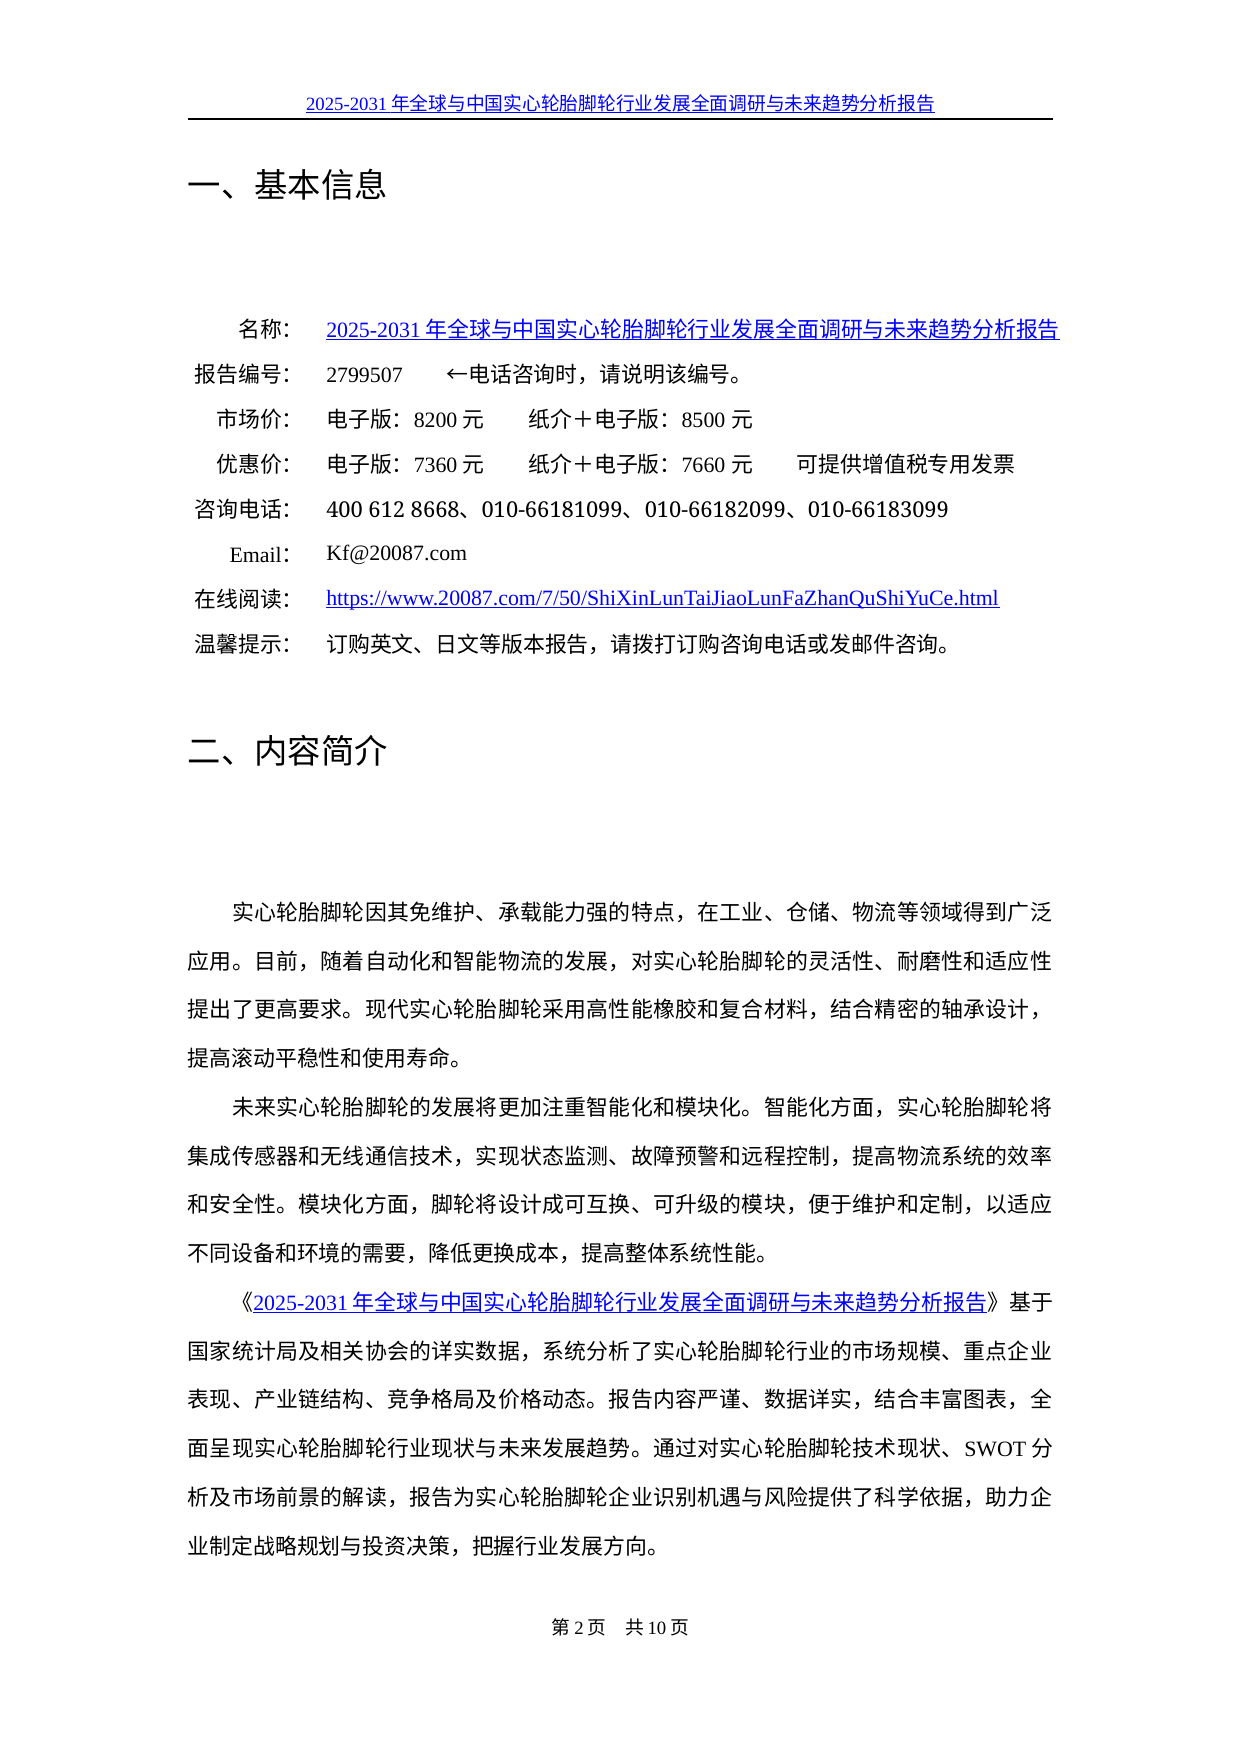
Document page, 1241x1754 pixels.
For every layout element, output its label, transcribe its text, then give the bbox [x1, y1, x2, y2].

table_cell 电子版：8200 元 纸介＋电子版：8500 元 [315, 402, 1073, 447]
table_cell 400 612 8668、010-66181099、010-66182099、010-66183099 [315, 492, 1073, 537]
table_header 名称： [167, 312, 315, 357]
table_cell Kf@20087.com [315, 537, 1073, 582]
table_cell 优惠价： [167, 447, 315, 492]
table_header 2025-2031年全球与中国实心轮胎脚轮行业发展全面调研与未来趋势分析报告 [315, 312, 1073, 357]
table_cell 温馨提示： [167, 627, 315, 672]
title 二、内容简介 [187, 717, 1053, 782]
table_cell 报告编号： [167, 357, 315, 402]
title 一、基本信息 [187, 150, 1053, 215]
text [187, 894, 1053, 1561]
table_cell 电子版：7360 元 纸介＋电子版：7660 元 可提供增值税专用发票 [315, 447, 1073, 492]
table_cell 2799507 ←电话咨询时，请说明该编号。 [315, 357, 1073, 402]
table_cell [315, 582, 1073, 627]
table_cell 市场价： [167, 402, 315, 447]
table_cell 咨询电话： [167, 492, 315, 537]
table_cell Email： [167, 537, 315, 582]
table_cell 在线阅读： [167, 582, 315, 627]
table_cell 订购英文、日文等版本报告，请拨打订购咨询电话或发邮件咨询。 [315, 627, 1073, 672]
